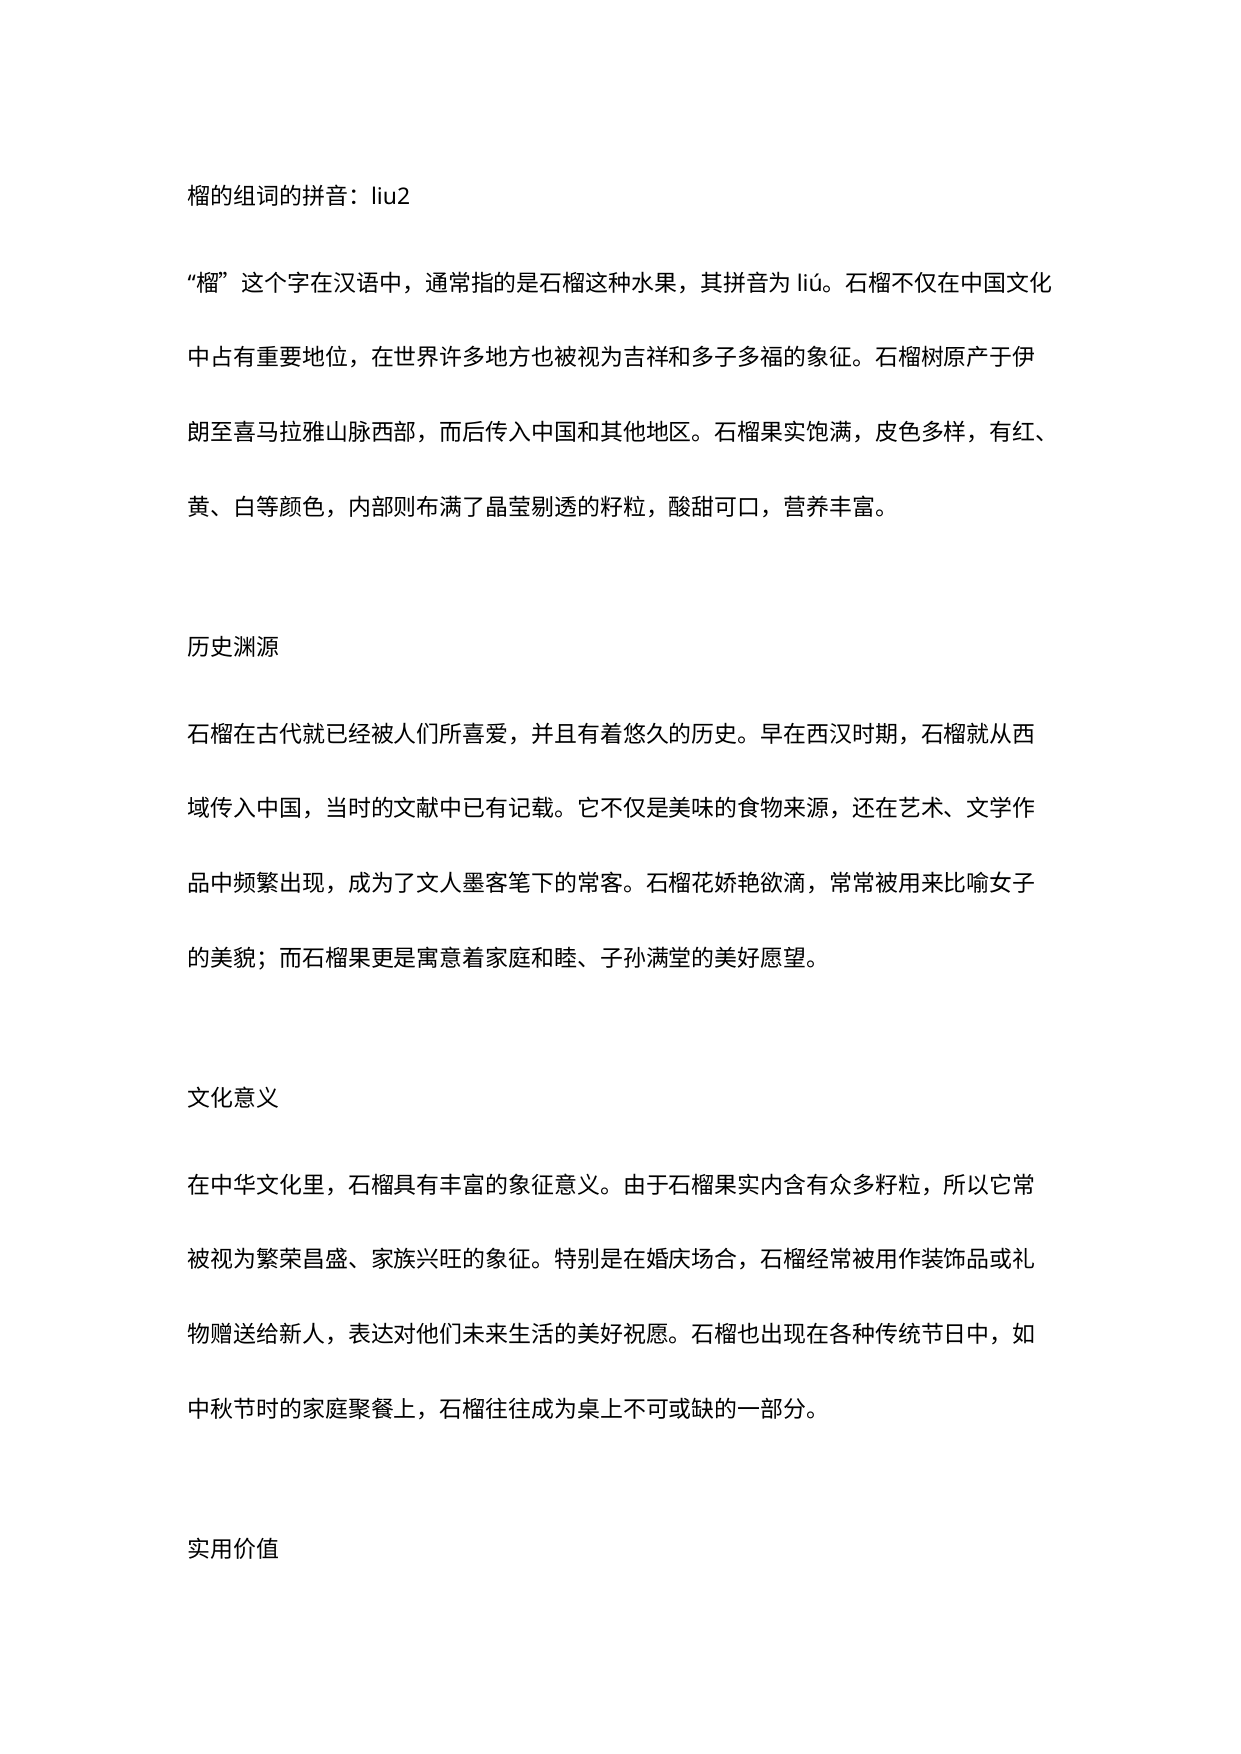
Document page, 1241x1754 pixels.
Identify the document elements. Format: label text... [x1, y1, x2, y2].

text 文化意义 [187, 1064, 1053, 1129]
text 在中华文化里，石榴具有丰富的象征意义。由于石榴果实内含有众多籽粒，所以它常被视为繁荣昌盛、家族兴旺的象征。特别是在婚庆场合，石榴经常被用作装饰品或礼物赠送给新人，表达对他们未来生活的美好祝愿。石榴也出现在各种传统节日中，如中秋节时的家庭聚餐上，石榴往往成为桌上不可或缺的一部分。 [187, 1151, 1053, 1440]
text 石榴在古代就已经被人们所喜爱，并且有着悠久的历史。早在西汉时期，石榴就从西域传入中国，当时的文献中已有记载。它不仅是美味的食物来源，还在艺术、文学作品中频繁出现，成为了文人墨客笔下的常客。石榴花娇艳欲滴，常常被用来比喻女子的美貌；而石榴果更是寓意着家庭和睦、子孙满堂的美好愿望。 [187, 700, 1053, 989]
text 实用价值 [187, 1515, 1053, 1580]
text “榴”这个字在汉语中，通常指的是石榴这种水果，其拼音为 liú。石榴不仅在中国文化中占有重要地位，在世界许多地方也被视为吉祥和多子多福的象征。石榴树原产于伊朗至喜马拉雅山脉西部，而后传入中国和其他地区。石榴果实饱满，皮色多样，有红、黄、白等颜色，内部则布满了晶莹剔透的籽粒，酸甜可口，营养丰富。 [187, 249, 1053, 538]
text 榴的组词的拼音：liu2 [187, 162, 1053, 227]
text 历史渊源 [187, 613, 1053, 678]
